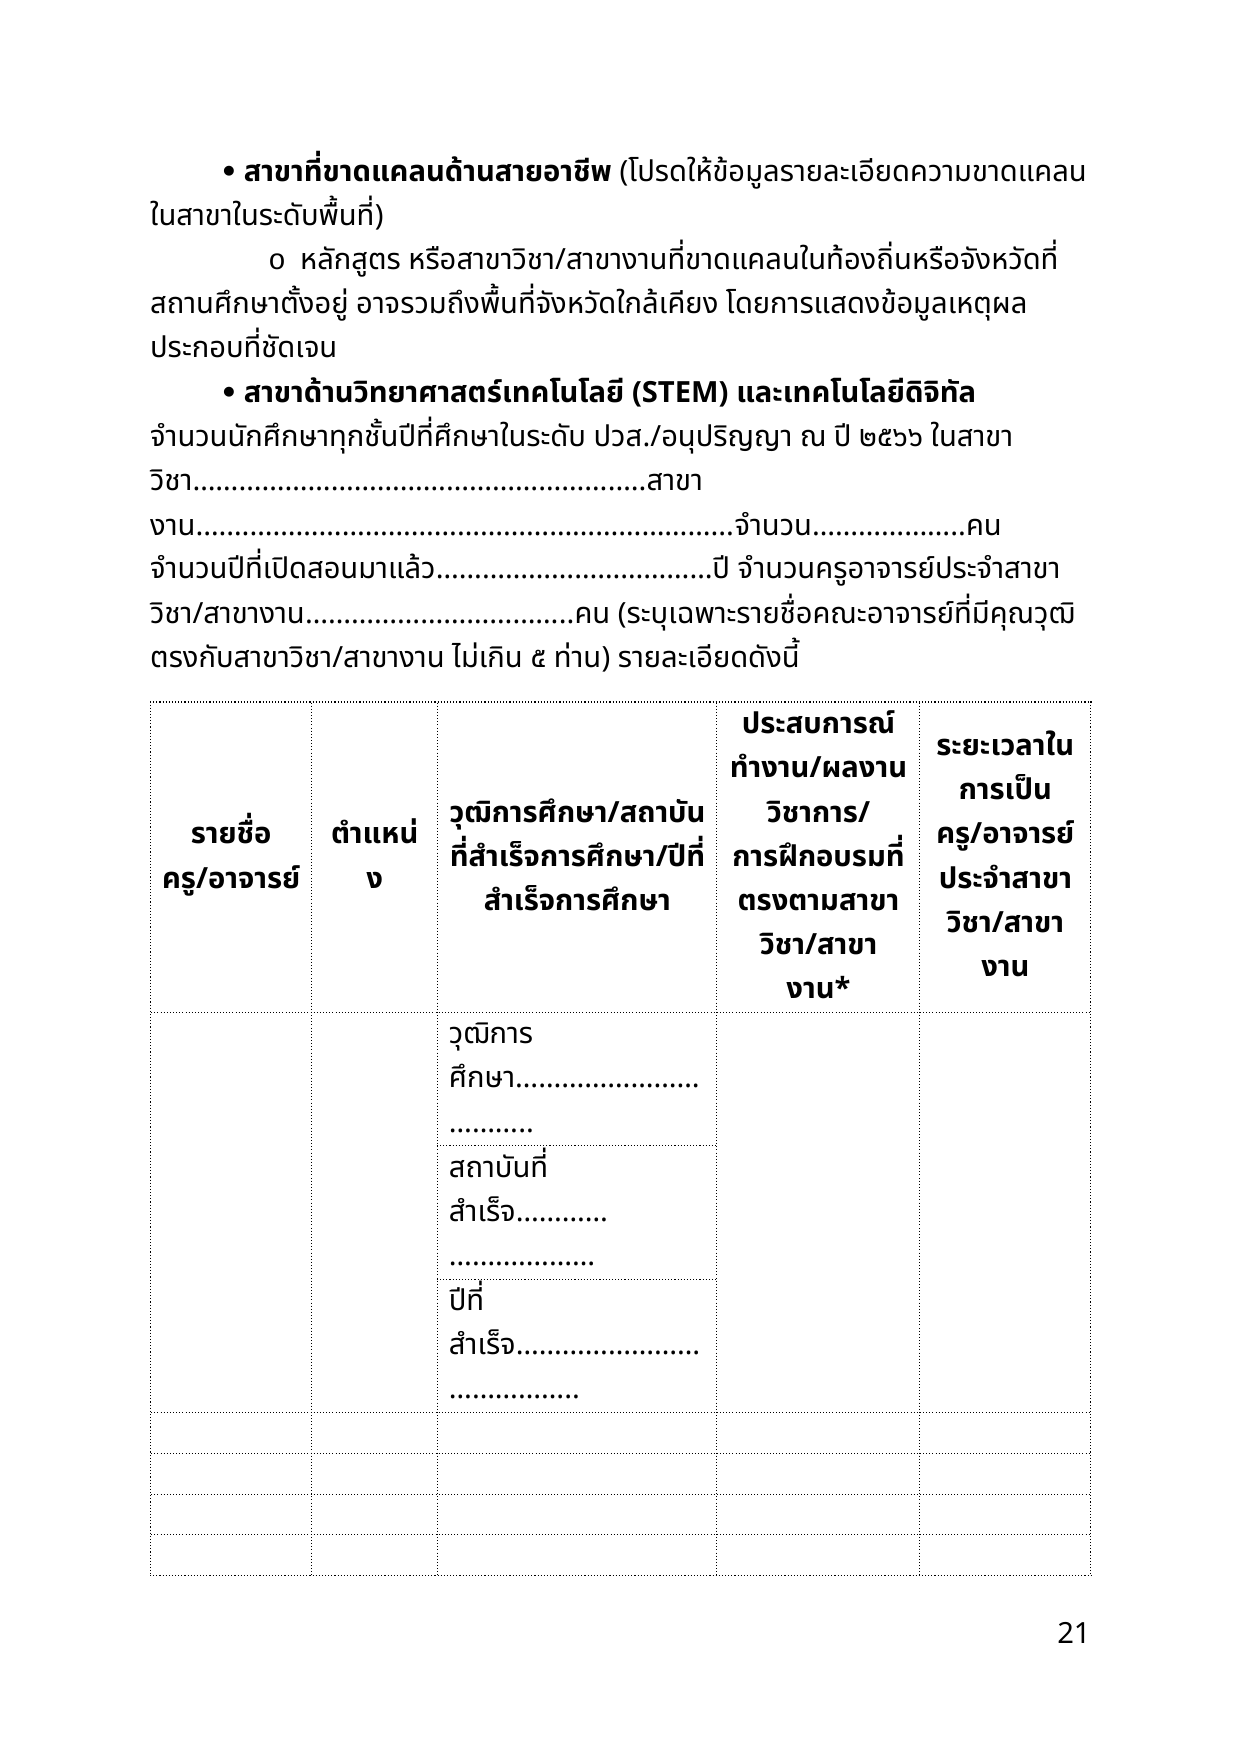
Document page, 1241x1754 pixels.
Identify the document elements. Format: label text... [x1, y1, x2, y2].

table_cell [717, 1453, 919, 1493]
table_header วุฒิการศึกษา/สถาบันที่สำเร็จการศึกษา/ปีที่สำเร็จการศึกษา [438, 701, 717, 1012]
table_cell ปีที่สำเร็จ………………………………….. [438, 1279, 717, 1412]
text สาขาที่ขาดแคลนด้านสายอาชีพ (โปรดให้ข้อมูลรายละเอียดความขาดแคลนในสาขาในระดับพื้นที่) [150, 150, 1090, 238]
text จำนวนนักศึกษาทุกชั้นปีที่ศึกษาในระดับ ปวส./อนุปริญญา ณ ปี ๒๕๖๖ ในสาขาวิชา……………………………………………….….สาขางาน.…………………………………………………………...จำนวน………………..คน [150, 415, 1090, 548]
text จำนวนปีที่เปิดสอนมาแล้ว………………………………ปี จำนวนครูอาจารย์ประจำสาขาวิชา/สาขางาน……………………………..คน (ระบุเฉพาะรายชื่อคณะอาจารย์ที่มีคุณวุฒิตรงกับสาขาวิชา/สาขางาน ไม่เกิน ๕ ท่าน) รายละเอียดดังนี้ [150, 548, 1090, 681]
table_cell [151, 1453, 311, 1493]
table_cell [920, 1494, 1091, 1534]
table_cell [311, 1412, 437, 1453]
table_cell [438, 1412, 717, 1453]
table_header ตำแหน่ง [311, 701, 437, 1012]
table_cell [151, 1534, 311, 1575]
table_cell [920, 1412, 1091, 1453]
table_cell [311, 1534, 437, 1575]
table_cell [717, 1412, 919, 1453]
table_cell [438, 1453, 717, 1493]
table_cell [151, 1012, 311, 1412]
table_cell [920, 1012, 1091, 1412]
table_cell สถาบันที่สำเร็จ…………….…………… [438, 1145, 717, 1279]
table_cell [311, 1494, 437, 1534]
table_header ระยะเวลาในการเป็นครู/อาจารย์ประจำสาขาวิชา/สาขางาน [920, 701, 1091, 1012]
table_cell [717, 1494, 919, 1534]
table_header ประสบการณ์ทำงาน/ผลงานวิชาการ/ การฝึกอบรมที่ตรงตามสาขาวิชา/สาขางาน* [717, 701, 919, 1012]
table_cell [920, 1453, 1091, 1493]
table_cell [717, 1534, 919, 1575]
table_header รายชื่อครู/อาจารย์ [151, 701, 311, 1012]
table_cell [438, 1494, 717, 1534]
table_cell วุฒิการศึกษา…………………………….. [438, 1012, 717, 1145]
table_cell [151, 1494, 311, 1534]
table_cell [920, 1534, 1091, 1575]
text สาขาด้านวิทยาศาสตร์เทคโนโลยี (STEM) และเทคโนโลยีดิจิทัล [150, 371, 1090, 415]
table_cell [311, 1453, 437, 1493]
table_cell [717, 1012, 919, 1412]
list หลักสูตร หรือสาขาวิชา/สาขางานที่ขาดแคลนในท้องถิ่นหรือจังหวัดที่สถานศึกษาตั้งอยู่ อาจรวมถึงพื้นที่จังหวัดใกล้เคียง โดยการแสดงข้อมูลเหตุผลประกอบที่ชัดเจน [150, 238, 1090, 371]
table_cell [151, 1412, 311, 1453]
table_cell [311, 1012, 437, 1412]
table_cell [438, 1534, 717, 1575]
